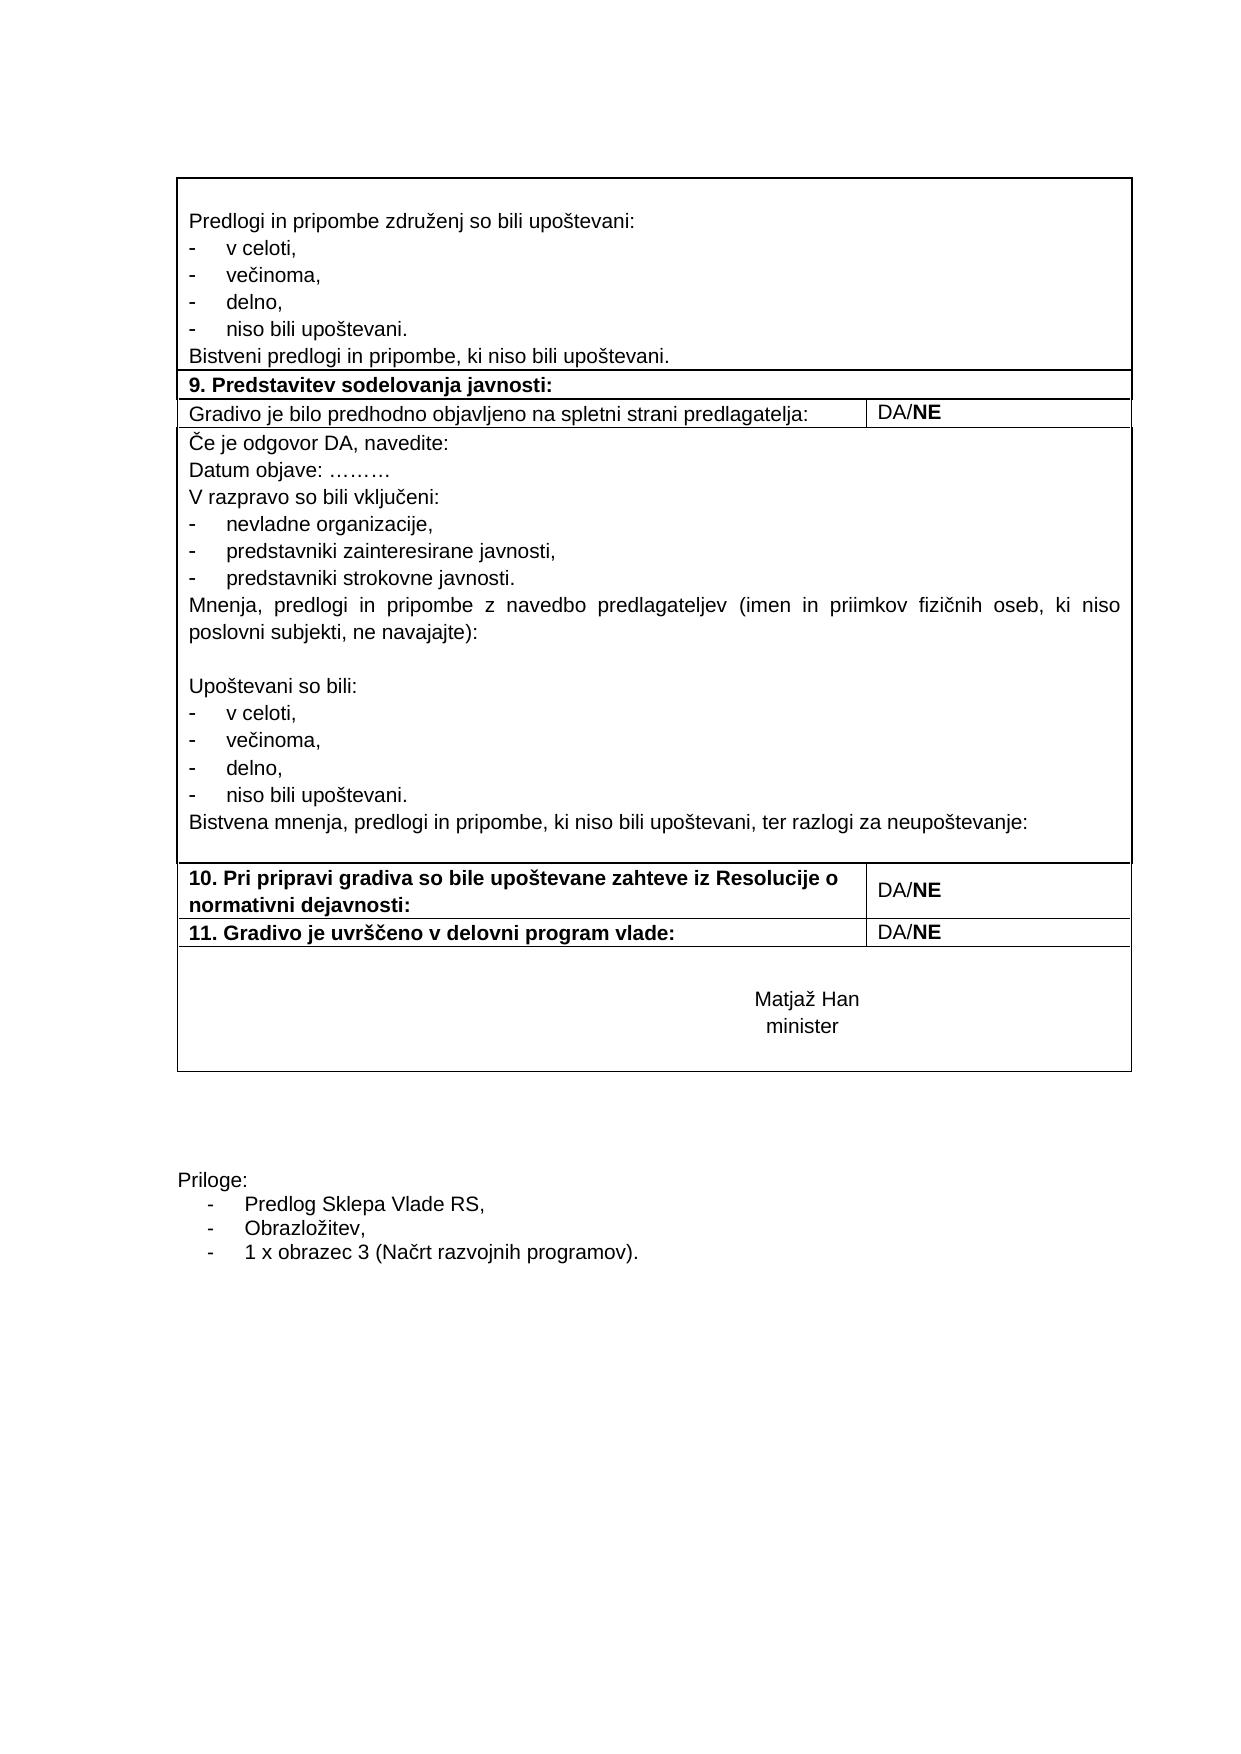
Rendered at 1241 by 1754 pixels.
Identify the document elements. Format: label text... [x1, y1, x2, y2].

text Priloge: [177, 1168, 1063, 1192]
table_cell 11. Gradivo je uvrščeno v delovni program vlade: [178, 919, 866, 946]
table_cell 10. Pri pripravi gradiva so bile upoštevane zahteve iz Resolucije o normativni dejavnosti: [178, 863, 866, 918]
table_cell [178, 179, 1131, 369]
table_cell DA/NE [867, 918, 1131, 946]
table_cell Če je odgovor DA, navedite: Datum objave: ……… V razpravo so bili vključeni: nevladne organizacije, predstavniki zainteresirane javnosti, predstavniki strokovne javnosti. Mnenja, predlogi in pripombe z navedbo predlagateljev (imen in priimkov fizičnih oseb, ki niso poslovni subjekti, ne navajajte): Upoštevani so bili: v celoti, večinoma, delno, niso bili upoštevani. Bistvena mnenja, predlogi in pripombe, ki niso bili upoštevani, ter razlogi za neupoštevanje: [178, 427, 1131, 862]
list Obrazložitev, [207, 1216, 1063, 1240]
table_cell Matjaž Han minister [178, 946, 1131, 1071]
list Predlog Sklepa Vlade RS, [207, 1192, 1063, 1216]
table_cell 9. Predstavitev sodelovanja javnosti: [178, 371, 1131, 398]
list 1 x obrazec 3 (Načrt razvojnih programov). [207, 1240, 1063, 1264]
table_cell DA/NE [867, 862, 1131, 918]
table_cell DA/NE [867, 398, 1131, 427]
table_cell Gradivo je bilo predhodno objavljeno na spletni strani predlagatelja: [178, 399, 866, 427]
